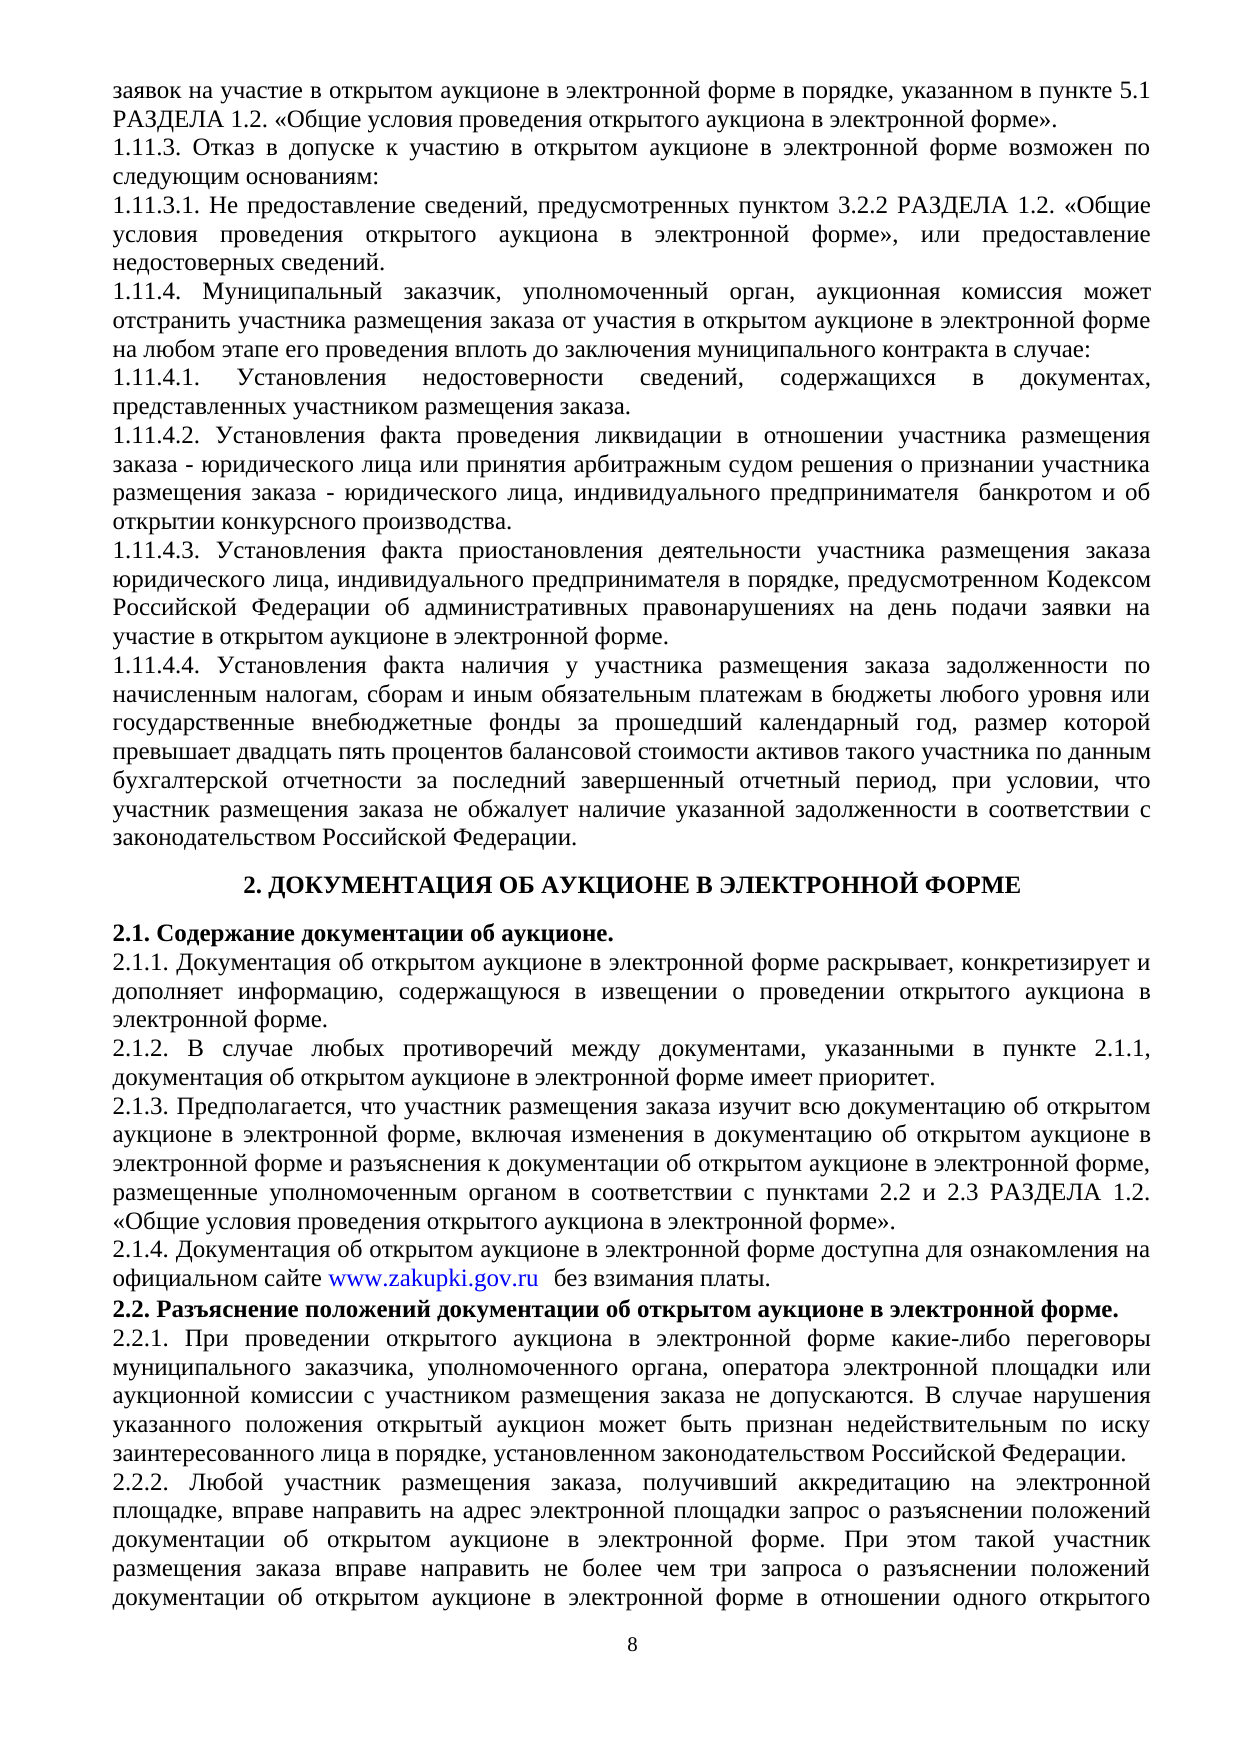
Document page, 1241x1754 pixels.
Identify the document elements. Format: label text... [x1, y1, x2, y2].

text 1.11.4.4. Установления факта наличия у участника размещения заказа задолженности по начисленным налогам, сборам и иным обязательным платежам в бюджеты любого уровня или государственные внебюджетные фонды за прошедший календарный год, размер которой превышает двадцать пять процентов балансовой стоимости активов такого участника по данным бухгалтерской отчетности за последний завершенный отчетный период, при условии, что участник размещения заказа не обжалует наличие указанной задолженности в соответствии с законодательством Российской Федерации. [112, 650, 1152, 851]
text 1.11.4.3. Установления факта приостановления деятельности участника размещения заказа юридического лица, индивидуального предпринимателя в порядке, предусмотренном Кодексом Российской Федерации об административных правонарушениях на день подачи заявки на участие в открытом аукционе в электронной форме. [112, 535, 1152, 650]
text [112, 75, 1152, 132]
text 2. ДОКУМЕНТАЦИЯ ОБ АУКЦИОНЕ В ЭЛЕКТРОННОЙ ФОРМЕ [112, 870, 1152, 899]
text 1.11.4.1. Установления недостоверности сведений, содержащихся в документах, представленных участником размещения заказа. [112, 362, 1152, 420]
text 2.2. Разъяснение положений документации об открытом аукционе в электронной форме. [112, 1294, 1152, 1323]
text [112, 1467, 1152, 1610]
text 1.11.4.2. Установления факта проведения ликвидации в отношении участника размещения заказа - юридического лица или принятия арбитражным судом решения о признании участника размещения заказа - юридического лица, индивидуального предпринимателя банкротом и об открытии конкурсного производства. [112, 420, 1152, 535]
text 1.11.4. Муниципальный заказчик, уполномоченный орган, аукционная комиссия может отстранить участника размещения заказа от участия в открытом аукционе в электронной форме на любом этапе его проведения вплоть до заключения муниципального контракта в случае: [112, 276, 1152, 362]
text 2.1.4. Документация об открытом аукционе в электронной форме доступна для ознакомления на официальном сайте www.zakupki.gov.ru без взимания платы. [112, 1234, 1152, 1294]
text 2.1.2. В случае любых противоречий между документами, указанными в пункте 2.1.1, документация об открытом аукционе в электронной форме имеет приоритет. [112, 1033, 1152, 1091]
text 2.1.1. Документация об открытом аукционе в электронной форме раскрывает, конкретизирует и дополняет информацию, содержащуюся в извещении о проведении открытого аукциона в электронной форме. [112, 947, 1152, 1033]
text 2.1. Содержание документации об аукционе. [112, 918, 1152, 947]
text 1.11.3.1. Не предоставление сведений, предусмотренных пунктом 3.2.2 РАЗДЕЛА 1.2. «Общие условия проведения открытого аукциона в электронной форме», или предоставление недостоверных сведений. [112, 190, 1152, 276]
text 2.1.3. Предполагается, что участник размещения заказа изучит всю документацию об открытом аукционе в электронной форме, включая изменения в документацию об открытом аукционе в электронной форме и разъяснения к документации об открытом аукционе в электронной форме, размещенные уполномоченным органом в соответствии с пунктами 2.2 и 2.3 РАЗДЕЛА 1.2. «Общие условия проведения открытого аукциона в электронной форме». [112, 1091, 1152, 1234]
text 1.11.3. Отказ в допуске к участию в открытом аукционе в электронной форме возможен по следующим основаниям: [112, 132, 1152, 190]
text 2.2.1. При проведении открытого аукциона в электронной форме какие-либо переговоры муниципального заказчика, уполномоченного органа, оператора электронной площадки или аукционной комиссии с участником размещения заказа не допускаются. В случае нарушения указанного положения открытый аукцион может быть признан недействительным по иску заинтересованного лица в порядке, установленном законодательством Российской Федерации. [112, 1323, 1152, 1467]
